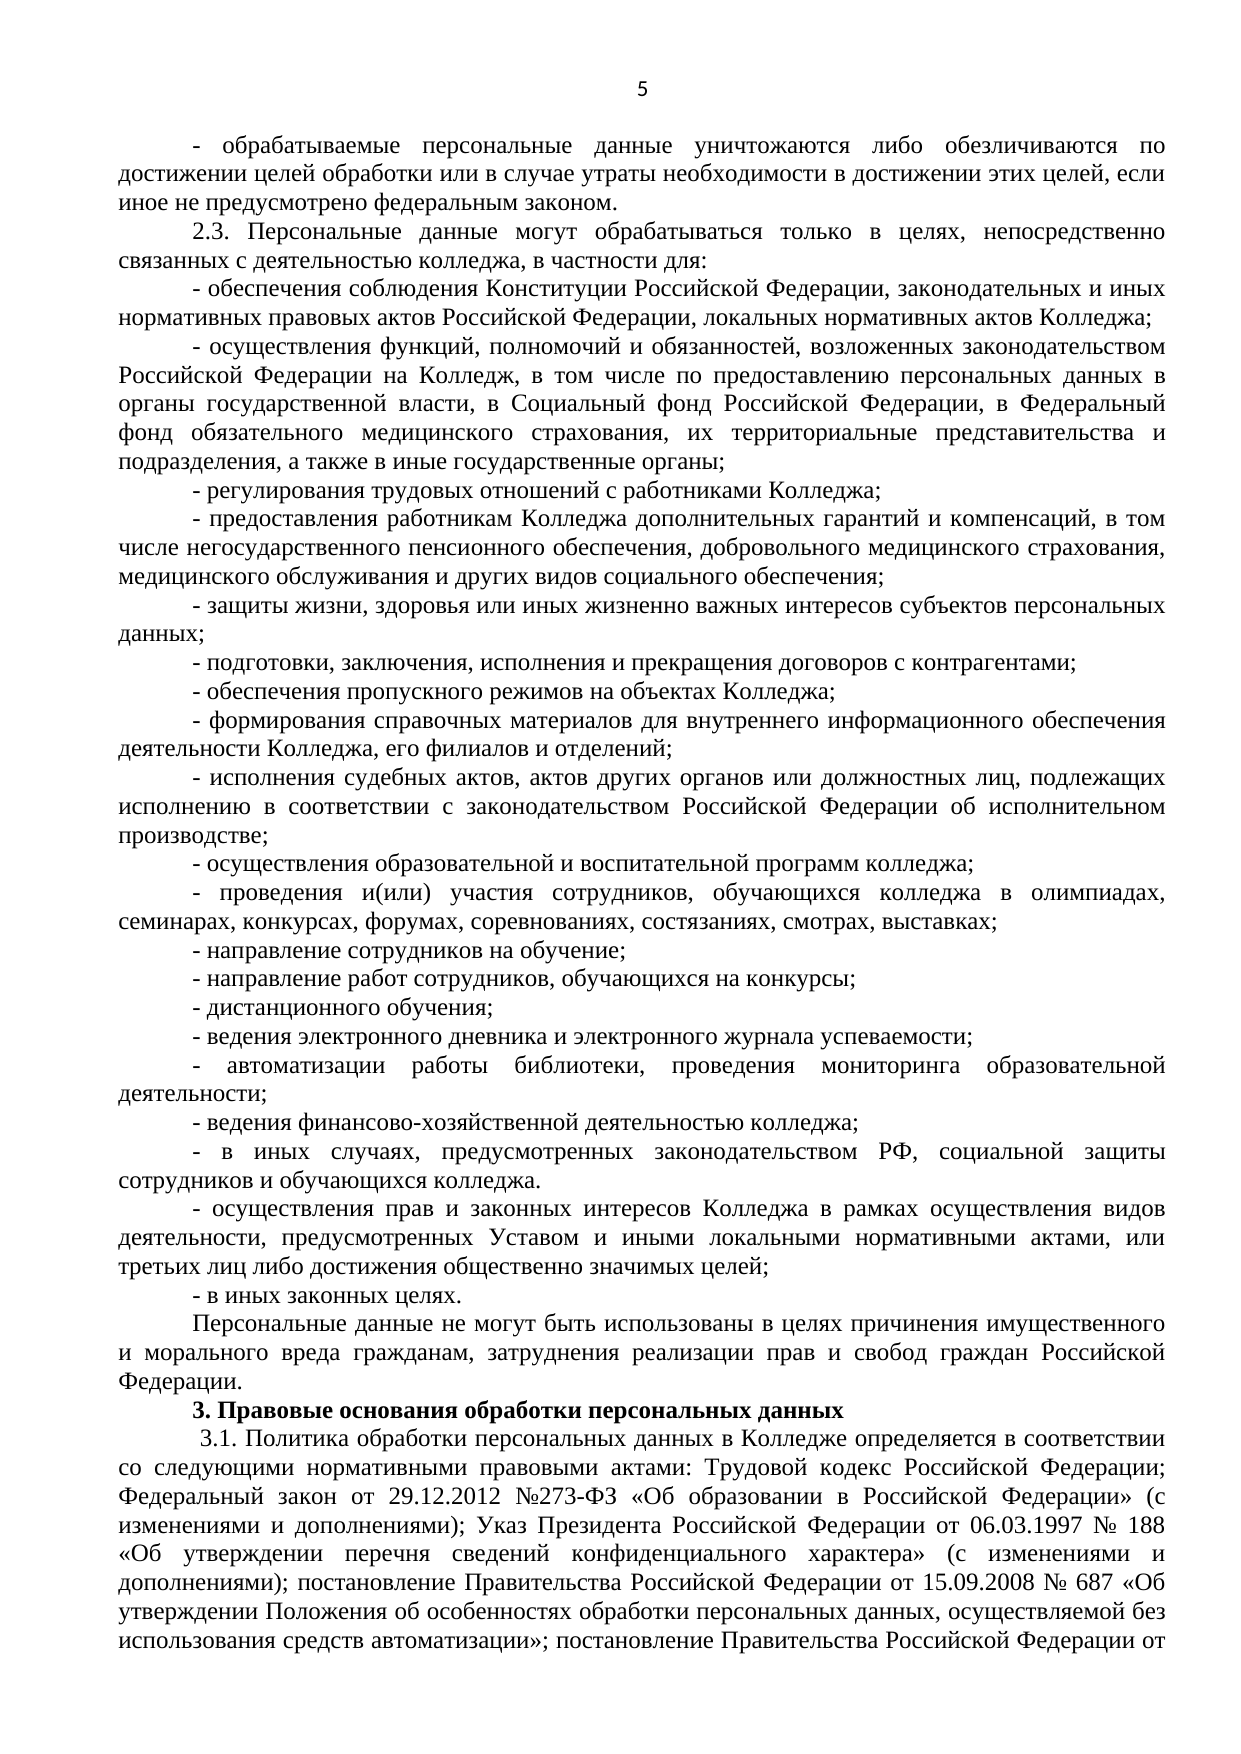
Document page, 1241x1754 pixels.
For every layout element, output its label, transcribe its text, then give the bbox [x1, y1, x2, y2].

text - в иных законных целях. [118, 1280, 1167, 1308]
text - проведения и(или) участия сотрудников, обучающихся колледжа в олимпиадах, семинарах, конкурсах, форумах, соревнованиях, состязаниях, смотрах, выставках; [118, 877, 1167, 935]
text 3. Правовые основания обработки персональных данных [118, 1395, 1167, 1423]
text - обеспечения пропускного режимов на объектах Колледжа; [118, 676, 1167, 705]
text - предоставления работникам Колледжа дополнительных гарантий и компенсаций, в том числе негосударственного пенсионного обеспечения, добровольного медицинского страхования, медицинского обслуживания и других видов социального обеспечения; [118, 503, 1167, 590]
text - подготовки, заключения, исполнения и прекращения договоров с контрагентами; [118, 647, 1167, 676]
text - защиты жизни, здоровья или иных жизненно важных интересов субъектов персональных данных; [118, 590, 1167, 647]
text - дистанционного обучения; [118, 992, 1167, 1021]
text - формирования справочных материалов для внутреннего информационного обеспечения деятельности Колледжа, его филиалов и отделений; [118, 705, 1167, 762]
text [118, 1423, 1167, 1653]
text - исполнения судебных актов, актов других органов или должностных лиц, подлежащих исполнению в соответствии с законодательством Российской Федерации об исполнительном производстве; [118, 762, 1167, 848]
text - осуществления прав и законных интересов Колледжа в рамках осуществления видов деятельности, предусмотренных Уставом и иными локальными нормативными актами, или третьих лиц либо достижения общественно значимых целей; [118, 1193, 1167, 1280]
text - осуществления образовательной и воспитательной программ колледжа; [118, 848, 1167, 877]
text - автоматизации работы библиотеки, проведения мониторинга образовательной деятельности; [118, 1050, 1167, 1107]
text - осуществления функций, полномочий и обязанностей, возложенных законодательством Российской Федерации на Колледж, в том числе по предоставлению персональных данных в органы государственной власти, в Социальный фонд Российской Федерации, в Федеральный фонд обязательного медицинского страхования, их территориальные представительства и подразделения, а также в иные государственные органы; [118, 331, 1167, 475]
text - направление работ сотрудников, обучающихся на конкурсы; [118, 963, 1167, 992]
text - регулирования трудовых отношений с работниками Колледжа; [118, 475, 1167, 503]
text Персональные данные не могут быть использованы в целях причинения имущественного и морального вреда гражданам, затруднения реализации прав и свобод граждан Российской Федерации. [118, 1308, 1167, 1395]
text - ведения финансово-хозяйственной деятельностью колледжа; [118, 1107, 1167, 1136]
text 2.3. Персональные данные могут обрабатываться только в целях, непосредственно связанных с деятельностью колледжа, в частности для: [118, 216, 1167, 273]
text - обеспечения соблюдения Конституции Российской Федерации, законодательных и иных нормативных правовых актов Российской Федерации, локальных нормативных актов Колледжа; [118, 273, 1167, 331]
text - ведения электронного дневника и электронного журнала успеваемости; [118, 1021, 1167, 1050]
text - в иных случаях, предусмотренных законодательством РФ, социальной защиты сотрудников и обучающихся колледжа. [118, 1136, 1167, 1193]
text - направление сотрудников на обучение; [118, 935, 1167, 963]
text - обрабатываемые персональные данные уничтожаются либо обезличиваются по достижении целей обработки или в случае утраты необходимости в достижении этих целей, если иное не предусмотрено федеральным законом. [118, 130, 1167, 216]
